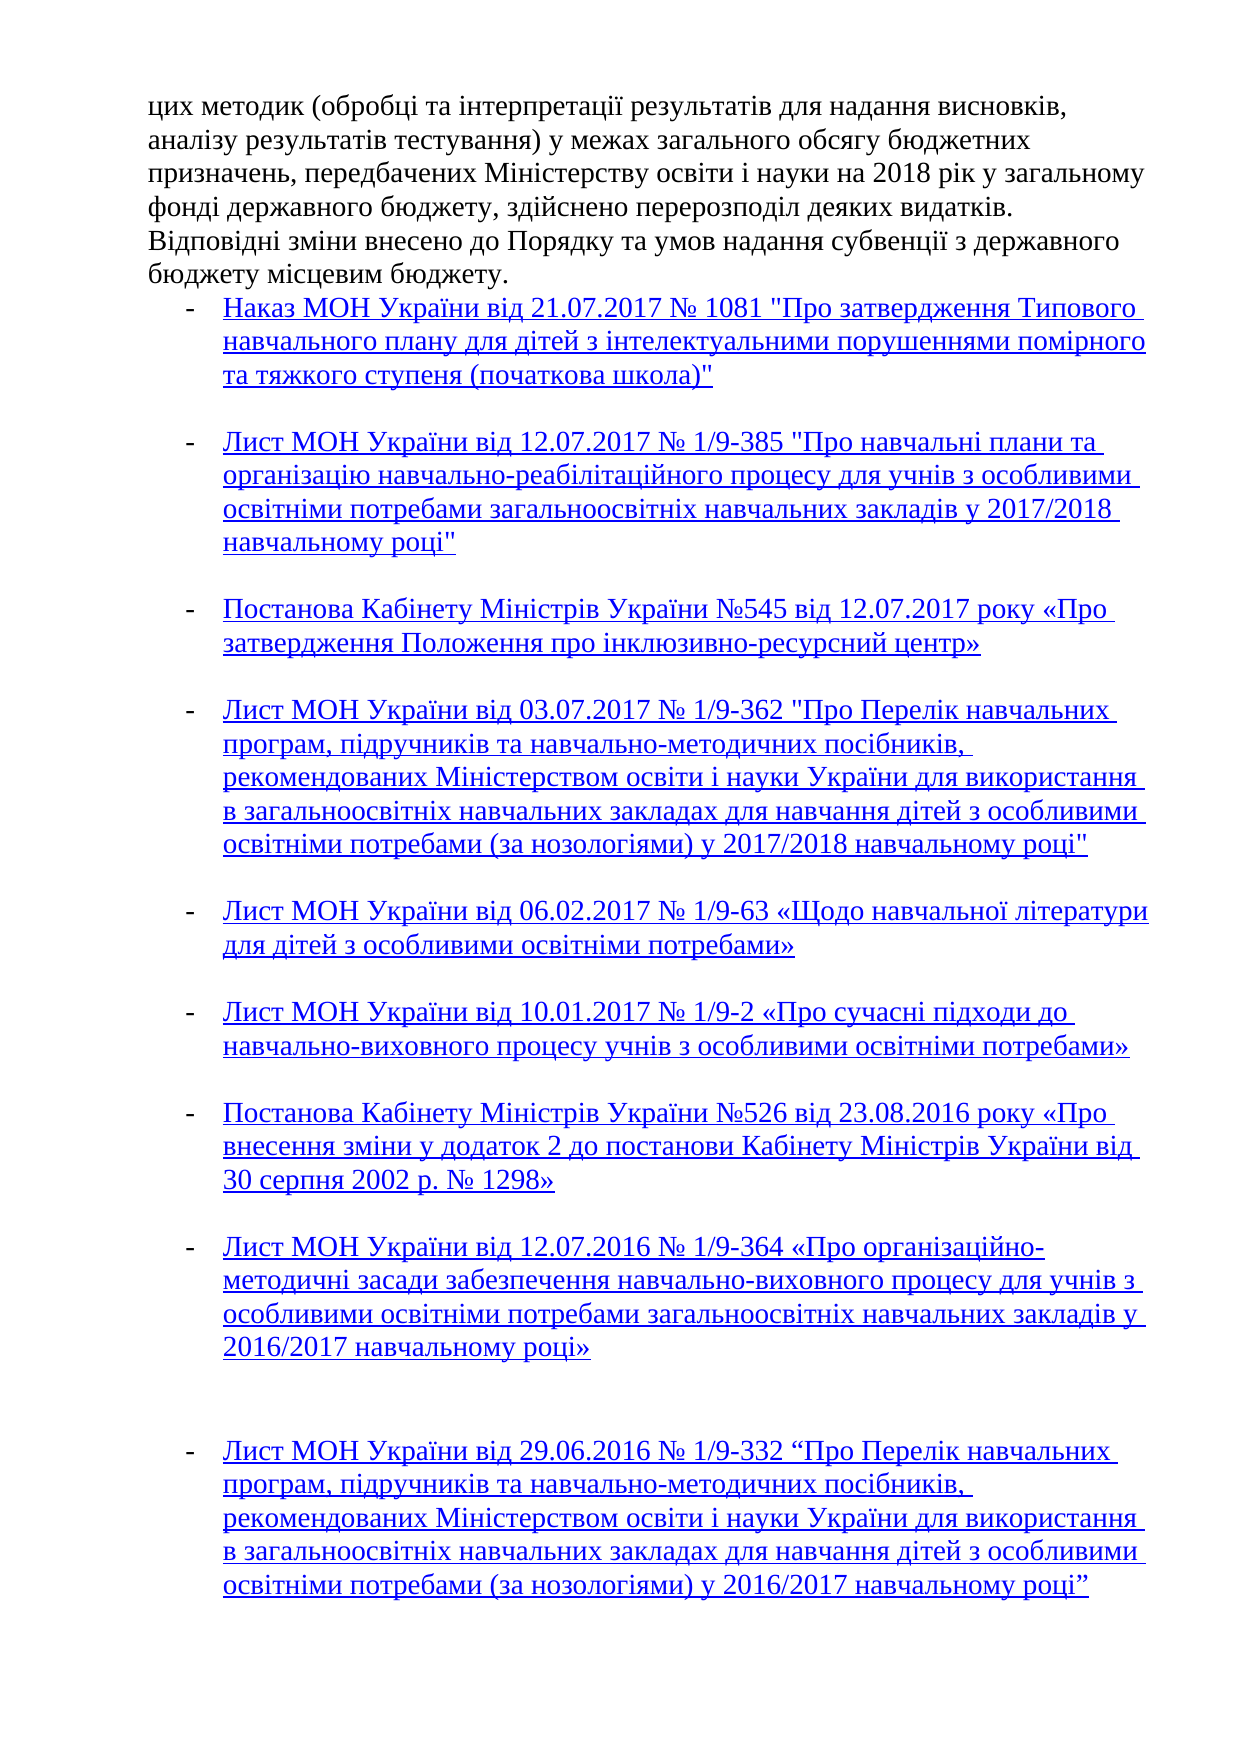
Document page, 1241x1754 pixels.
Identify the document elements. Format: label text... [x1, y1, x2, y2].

list Наказ МОН України від 21.07.2017 № 1081 "Про затвердження Типового навчального плану для дітей з інтелектуальними порушеннями помірного та тяжкого ступеня (початкова школа)" [185, 290, 1152, 390]
list Постанова Кабінету Міністрів України №526 від 23.08.2016 року «Про внесення зміни у додаток 2 до постанови Кабінету Міністрів України від 30 серпня 2002 р. № 1298» [185, 1095, 1152, 1195]
list Постанова Кабінету Міністрів України №545 від 12.07.2017 року «Про затвердження Положення про інклюзивно-ресурсний центр» [185, 592, 1152, 659]
list Лист МОН України від 06.02.2017 № 1/9-63 «Щодо навчальної літератури для дітей з особливими освітніми потребами» [185, 893, 1152, 961]
list Лист МОН України від 12.07.2016 № 1/9-364 «Про організаційно-методичні засади забезпечення навчально-виховного процесу для учнів з особливими освітніми потребами загальноосвітніх навчальних закладів у 2016/2017 навчальному році» [185, 1229, 1152, 1363]
list Лист МОН України від 29.06.2016 № 1/9-332 “Про Перелік навчальних програм, підручників та навчально-методичних посібників, рекомендованих Міністерством освіти і науки України для використання в загальноосвітніх навчальних закладах для навчання дітей з особливими освітніми потребами (за нозологіями) у 2016/2017 навчальному році” [185, 1433, 1152, 1601]
list Лист МОН України від 12.07.2017 № 1/9-385 "Про навчальні плани та організацію навчально-реабілітаційного процесу для учнів з особливими освітніми потребами загальноосвітніх навчальних закладів у 2017/2018 навчальному році" [185, 424, 1152, 558]
list Лист МОН України від 10.01.2017 № 1/9-2 «Про сучасні підходи до навчально-виховного процесу учнів з особливими освітніми потребами» [185, 994, 1152, 1061]
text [148, 88, 1152, 290]
list Лист МОН України від 03.07.2017 № 1/9-362 "Про Перелік навчальних програм, підручників та навчально-методичних посібників, рекомендованих Міністерством освіти і науки України для використання в загальноосвітніх навчальних закладах для навчання дітей з особливими освітніми потребами (за нозологіями) у 2017/2018 навчальному році" [185, 692, 1152, 860]
